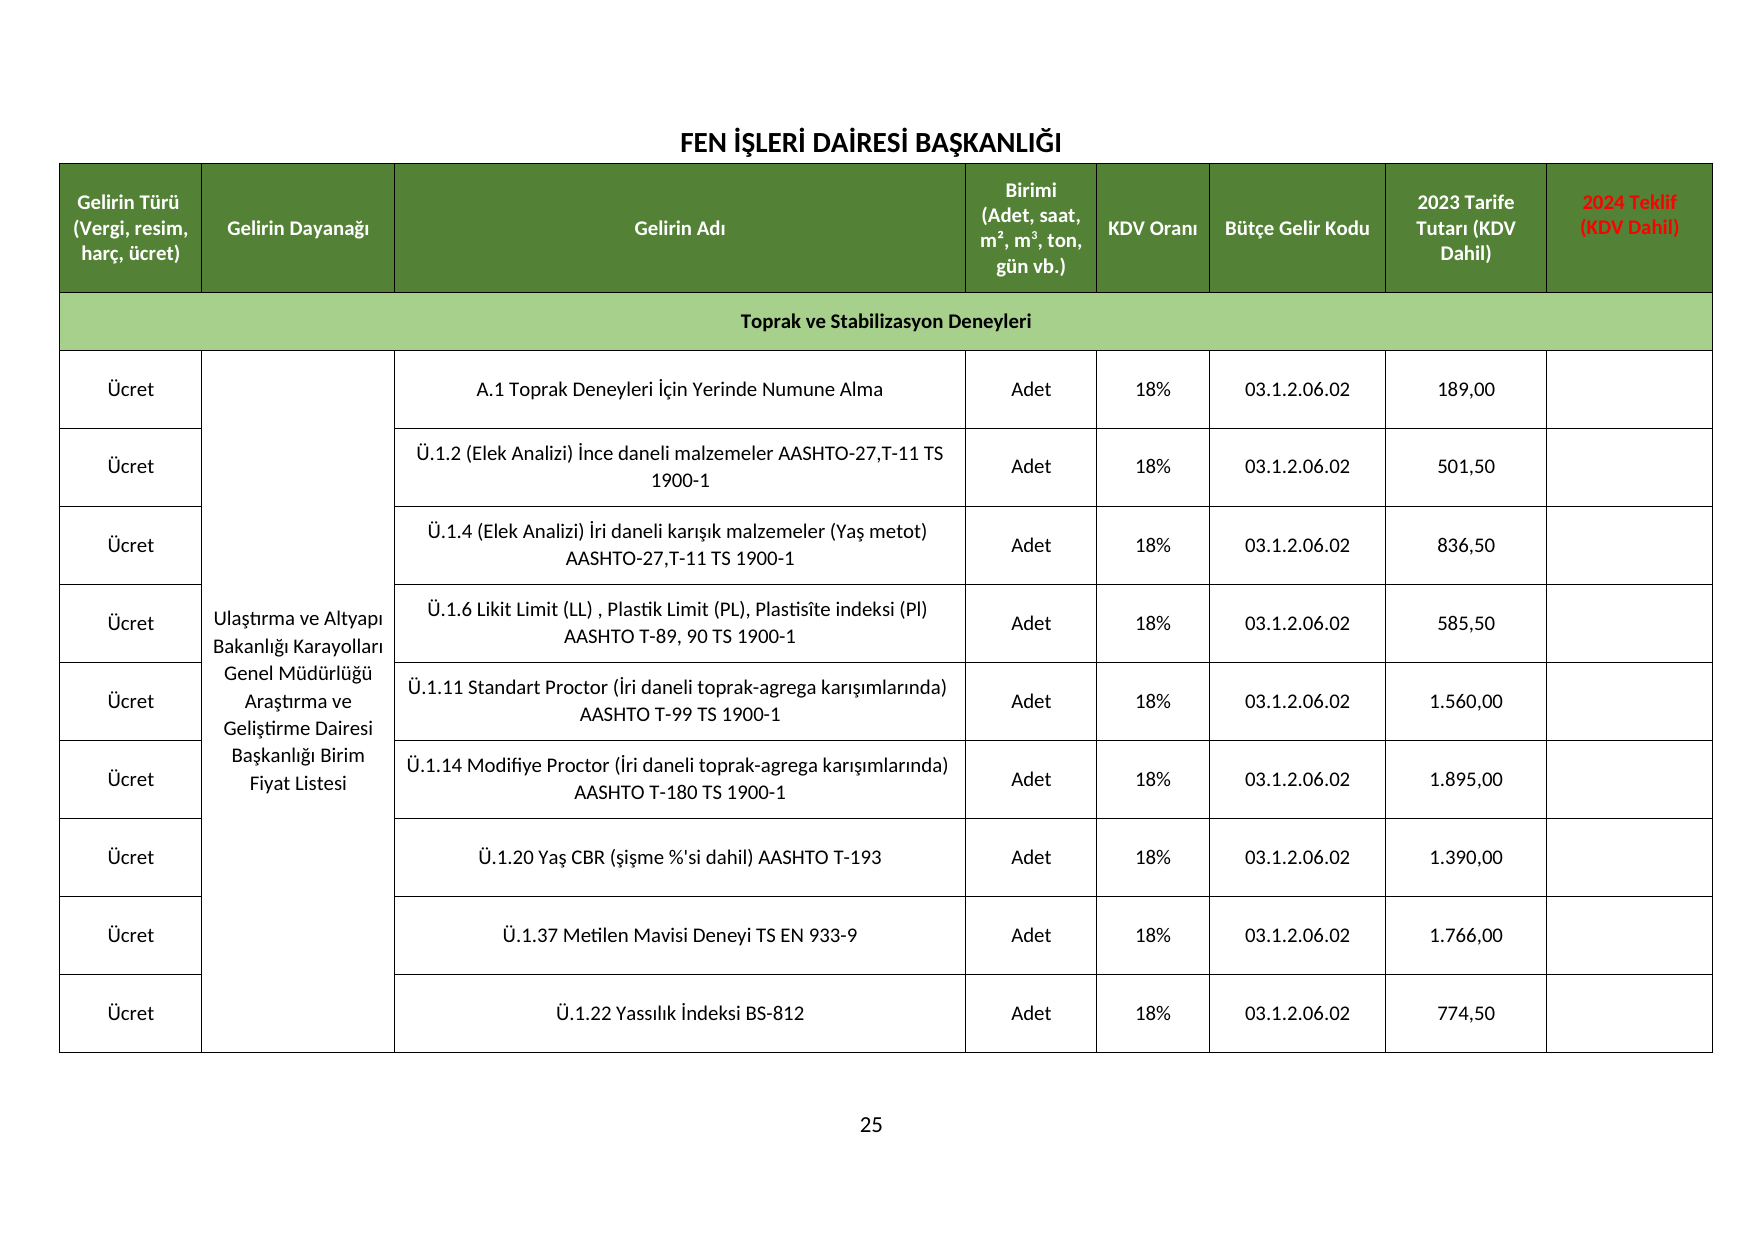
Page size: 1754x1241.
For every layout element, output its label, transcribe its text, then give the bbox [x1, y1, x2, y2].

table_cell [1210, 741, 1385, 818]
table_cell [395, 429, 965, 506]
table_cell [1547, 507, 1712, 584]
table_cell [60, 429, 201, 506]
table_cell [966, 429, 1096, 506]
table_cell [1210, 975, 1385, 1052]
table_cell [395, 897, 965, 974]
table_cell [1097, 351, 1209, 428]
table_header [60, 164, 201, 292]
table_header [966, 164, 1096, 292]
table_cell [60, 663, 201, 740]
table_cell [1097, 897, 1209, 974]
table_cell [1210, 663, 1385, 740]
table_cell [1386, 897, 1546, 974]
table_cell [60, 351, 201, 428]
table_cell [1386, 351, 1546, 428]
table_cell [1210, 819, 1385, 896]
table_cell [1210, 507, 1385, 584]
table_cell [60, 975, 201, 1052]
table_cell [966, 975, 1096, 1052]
subtitle FEN İŞLERİ DAİRESİ BAŞKANLIĞI [59, 124, 1683, 160]
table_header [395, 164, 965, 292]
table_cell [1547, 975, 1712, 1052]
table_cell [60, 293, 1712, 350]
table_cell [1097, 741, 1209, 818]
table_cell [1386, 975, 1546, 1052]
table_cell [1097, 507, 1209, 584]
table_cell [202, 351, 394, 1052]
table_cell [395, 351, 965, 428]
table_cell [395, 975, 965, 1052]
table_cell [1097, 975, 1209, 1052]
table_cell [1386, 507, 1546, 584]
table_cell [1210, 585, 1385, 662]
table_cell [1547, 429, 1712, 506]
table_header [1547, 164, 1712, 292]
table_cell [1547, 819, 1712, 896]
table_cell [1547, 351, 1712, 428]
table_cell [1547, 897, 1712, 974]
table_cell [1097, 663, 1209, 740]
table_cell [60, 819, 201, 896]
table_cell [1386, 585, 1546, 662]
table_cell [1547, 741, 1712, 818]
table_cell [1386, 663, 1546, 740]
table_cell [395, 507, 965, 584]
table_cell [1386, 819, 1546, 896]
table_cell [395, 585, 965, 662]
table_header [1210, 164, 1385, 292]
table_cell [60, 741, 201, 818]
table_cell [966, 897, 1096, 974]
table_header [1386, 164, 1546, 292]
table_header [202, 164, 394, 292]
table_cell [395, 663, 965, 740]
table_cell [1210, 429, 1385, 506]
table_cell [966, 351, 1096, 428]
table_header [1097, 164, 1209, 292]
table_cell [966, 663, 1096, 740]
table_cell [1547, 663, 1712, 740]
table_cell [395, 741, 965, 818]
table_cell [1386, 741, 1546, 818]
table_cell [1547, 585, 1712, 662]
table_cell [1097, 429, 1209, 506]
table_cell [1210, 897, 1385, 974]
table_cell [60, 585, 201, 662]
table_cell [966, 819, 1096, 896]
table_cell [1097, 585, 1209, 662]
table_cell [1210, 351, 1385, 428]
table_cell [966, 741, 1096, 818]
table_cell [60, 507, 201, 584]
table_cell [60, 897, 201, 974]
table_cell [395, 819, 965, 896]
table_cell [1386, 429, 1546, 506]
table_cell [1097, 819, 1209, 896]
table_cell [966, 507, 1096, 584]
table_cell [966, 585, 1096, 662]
